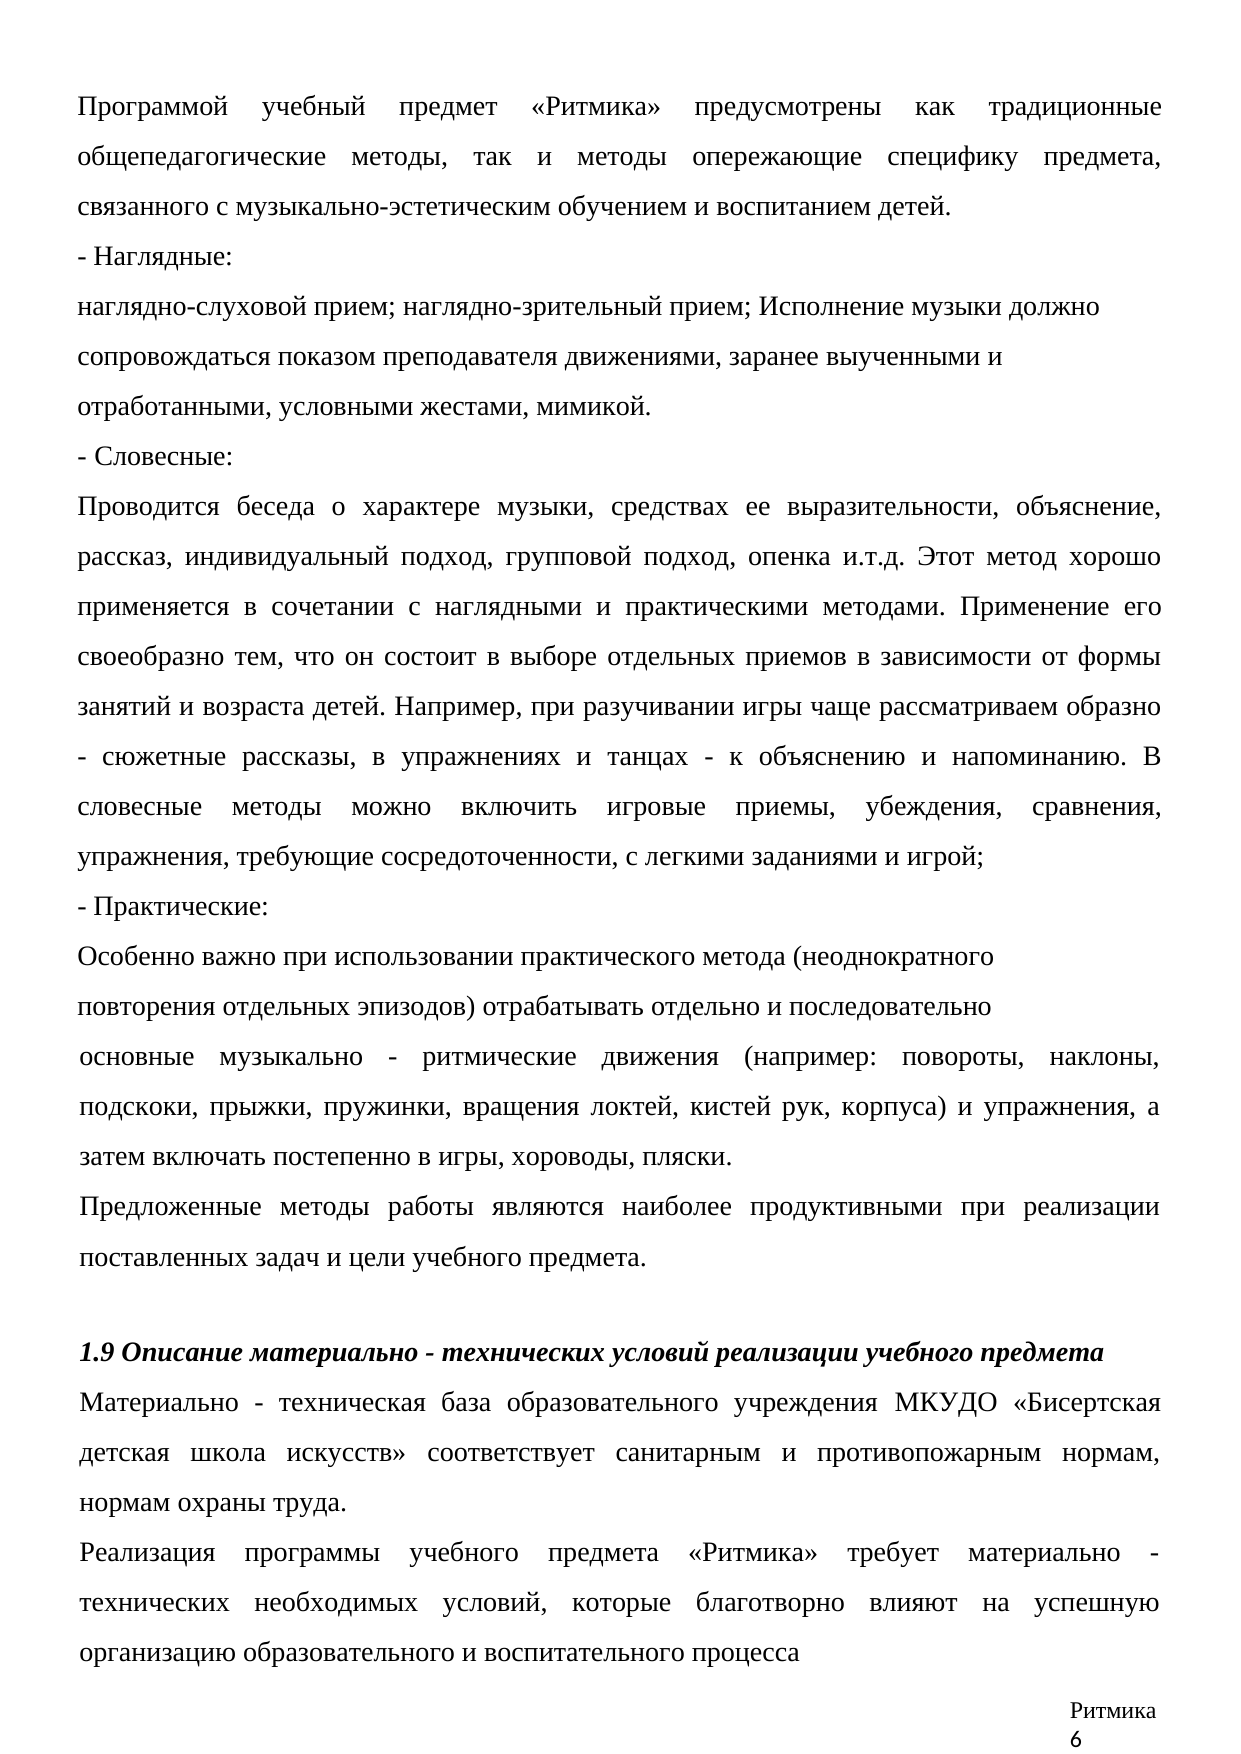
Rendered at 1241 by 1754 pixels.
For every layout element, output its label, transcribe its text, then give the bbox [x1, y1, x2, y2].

text повторения отдельных эпизодов) отрабатывать отдельно и последовательно [77, 975, 1165, 1025]
text наглядно-слуховой прием; наглядно-зрительный прием; Исполнение музыки должно сопровождаться показом преподавателя движениями, заранее выученными и отработанными, условными жестами, мимикой. [77, 275, 1163, 425]
list Практические: [77, 875, 1165, 925]
text Материально - техническая база образовательного учреждения МКУДО «Бисертская детская школа искусств» соответствует санитарным и противопожарным нормам, нормам охраны труда. [79, 1372, 1161, 1522]
text Программой учебный предмет «Ритмика» предусмотрены как традиционные общепедагогические методы, так и методы опережающие специфику предмета, связанного с музыкально-эстетическим обучением и воспитанием детей. [77, 75, 1163, 225]
text Реализация программы учебного предмета «Ритмика» требует материально - технических необходимых условий, которые благотворно влияют на успешную организацию образовательного и воспитательного процесса [79, 1522, 1161, 1672]
list Наглядные: [77, 225, 1165, 275]
text Предложенные методы работы являются наиболее продуктивными при реализации поставленных задач и цели учебного предмета. [79, 1175, 1161, 1277]
text 1.9 Описание материально - технических условий реализации учебного предмета [79, 1321, 1161, 1372]
list Словесные: [77, 425, 1165, 475]
text основные музыкально - ритмические движения (например: повороты, наклоны, подскоки, прыжки, пружинки, вращения локтей, кистей рук, корпуса) и упражнения, а затем включать постепенно в игры, хороводы, пляски. [79, 1025, 1161, 1175]
text Особенно важно при использовании практического метода (неоднократного [77, 925, 1165, 975]
text Проводится беседа о характере музыки, средствах ее выразительности, объяснение, рассказ, индивидуальный подход, групповой подход, опенка и.т.д. Этот метод хорошо применяется в сочетании с наглядными и практическими методами. Применение его своеобразно тем, что он состоит в выборе отдельных приемов в зависимости от формы занятий и возраста детей. Например, при разучивании игры чаще рассматриваем образно - сюжетные рассказы, в упражнениях и танцах - к объяснению и напоминанию. В словесные методы можно включить игровые приемы, убеждения, сравнения, упражнения, требующие сосредоточенности, с легкими заданиями и игрой; [77, 475, 1163, 875]
